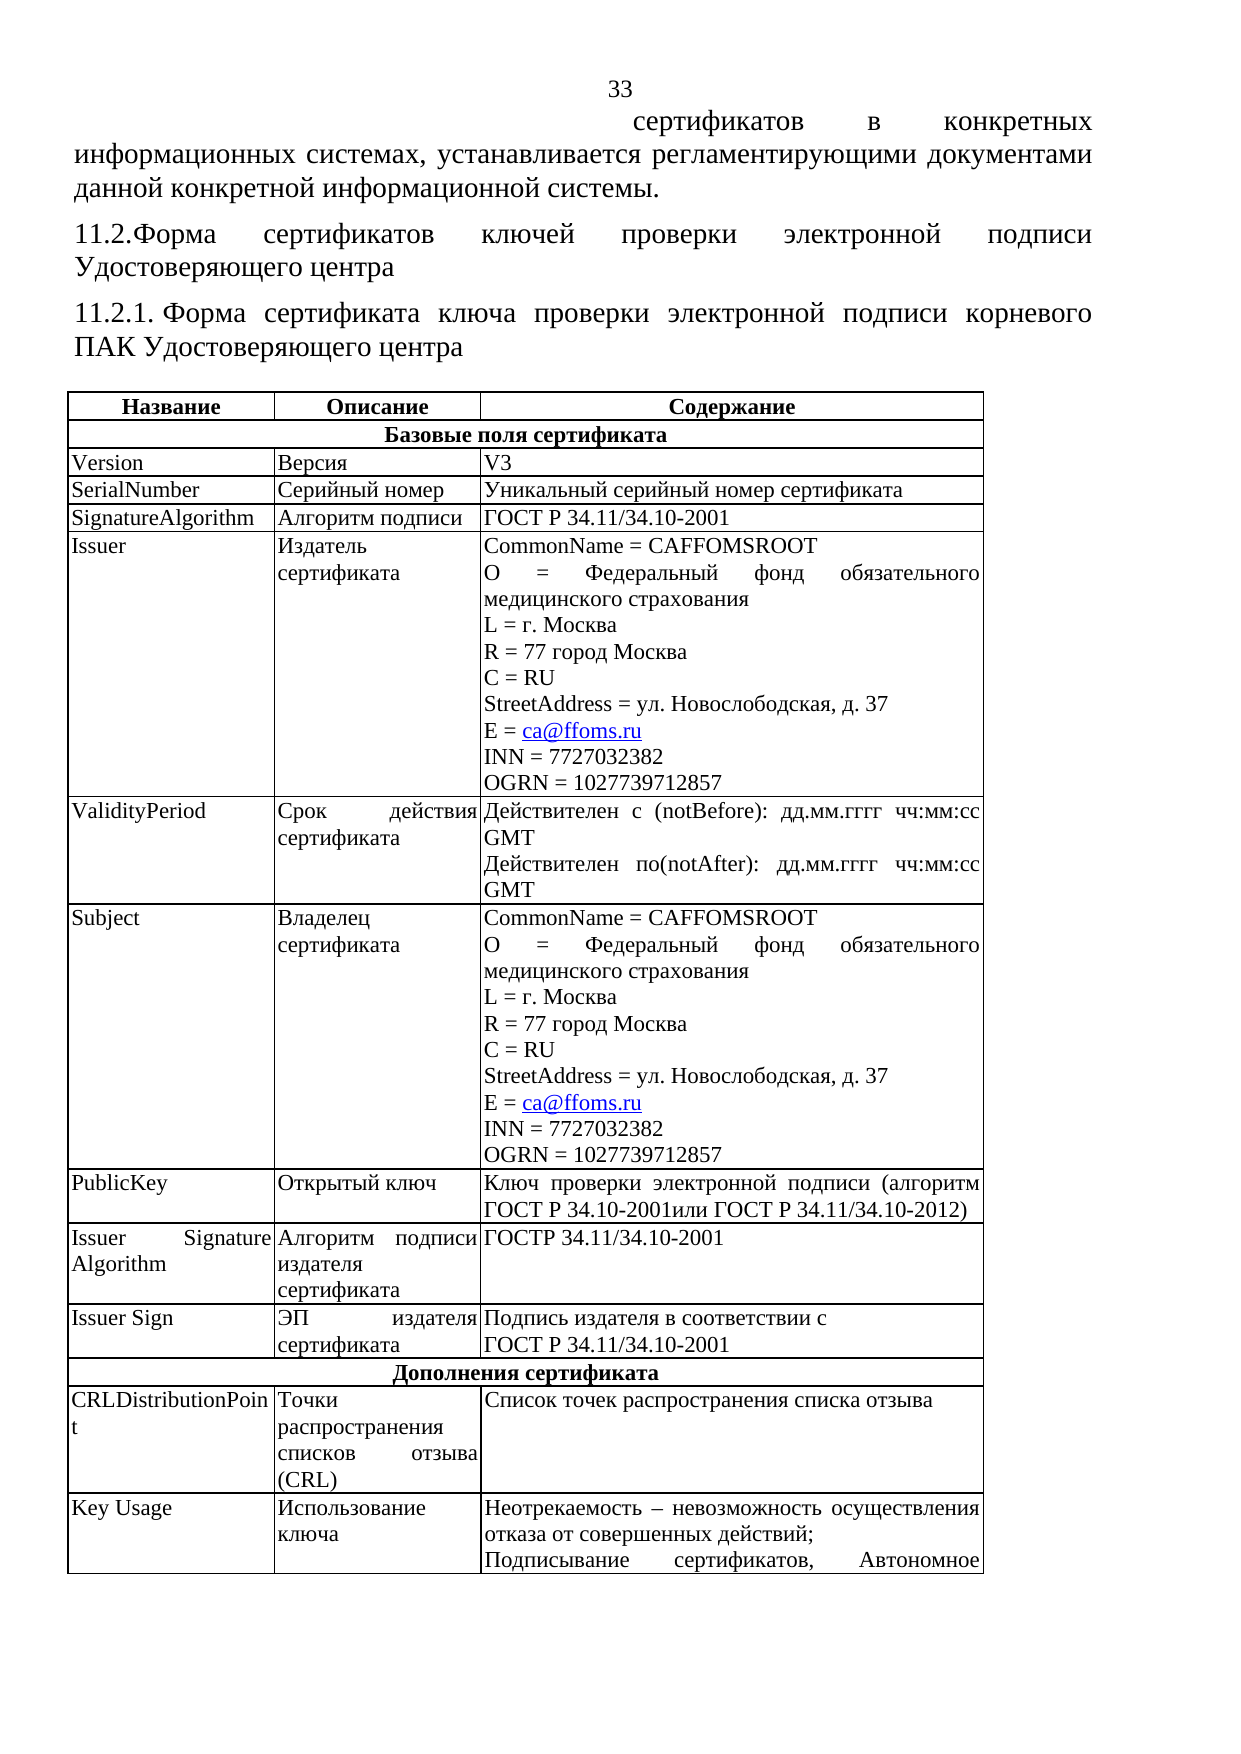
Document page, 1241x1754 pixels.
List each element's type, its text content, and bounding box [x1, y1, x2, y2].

table_cell СommonName = CAFFOMSROOT О = Федеральный фонд обязательного медицинского страхования L = г. Москва R = 77 город Москва C = RU StreetAddress = ул. Новослободская, д. 37 E = ca@ffoms.ru INN = 7727032382 OGRN = 1027739712857 [481, 532, 983, 796]
table_cell SignatureAlgorithm [69, 505, 274, 531]
table_cell Алгоритм подписи издателя сертификата [275, 1224, 480, 1303]
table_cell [482, 1494, 983, 1573]
table_cell Владелец сертификата [275, 905, 480, 1168]
table_cell Базовые поля сертификата [69, 421, 983, 447]
table_cell Издатель сертификата [275, 532, 480, 796]
table_header Описание [275, 393, 480, 419]
table_cell Subject [69, 905, 274, 1168]
table_cell Issuer Sign [69, 1305, 274, 1357]
table_cell SerialNumber [69, 477, 274, 503]
table_cell Серийный номер [275, 477, 480, 503]
table_header Название [69, 393, 274, 419]
table_cell Подпись издателя в соответствии с ГОСТ Р 34.11/34.10-2001 [481, 1305, 983, 1357]
table_header Содержание [481, 393, 983, 419]
table_cell ГОСТР 34.11/34.10-2001 [481, 1224, 983, 1303]
subtitle Форма сертификатов ключей проверки электронной подписи Удостоверяющего центра [74, 216, 1093, 283]
table_cell Действителен с (notBefore): дд.мм.гггг чч:мм:сс GMT Действителен по(notAfter): дд.мм.гггг чч:мм:сс GMT [481, 797, 983, 903]
table_cell V3 [481, 449, 983, 475]
table_cell Дополнения сертификата [69, 1359, 983, 1385]
table_cell ГОСТ Р 34.11/34.10-2001 [481, 505, 983, 531]
table_cell Точки распространения списков отзыва (CRL) [275, 1387, 480, 1492]
table_cell ValidityPeriod [69, 797, 274, 903]
table_cell ЭП издателя сертификата [275, 1305, 480, 1357]
table_cell Ключ проверки электронной подписи (алгоритм ГОСТ Р 34.10-2001или ГОСТ Р 34.11/34.10-2012) [481, 1170, 983, 1222]
table_cell PublicKey [69, 1170, 274, 1222]
table_cell CRLDistributionPoint [69, 1387, 274, 1492]
table_cell СommonName = CAFFOMSROOT О = Федеральный фонд обязательного медицинского страхования L = г. Москва R = 77 город Москва C = RU StreetAddress = ул. Новослободская, д. 37 E = ca@ffoms.ru INN = 7727032382 OGRN = 1027739712857 [481, 905, 983, 1168]
subtitle Форма сертификата ключа проверки электронной подписи корневого ПАК Удостоверяющего центра [74, 295, 1093, 362]
table_cell Открытый ключ [275, 1170, 480, 1222]
table_cell Issuer [69, 532, 274, 796]
table_cell Issuer Signature Algorithm [69, 1224, 274, 1303]
table_cell Уникальный серийный номер сертификата [481, 477, 983, 503]
table_cell Использование ключа [275, 1494, 480, 1573]
table_cell Version [69, 449, 274, 475]
table_cell Алгоритм подписи [275, 505, 480, 531]
table_cell Key Usage [69, 1494, 274, 1573]
table_cell Список точек распространения списка отзыва [482, 1387, 983, 1492]
table_cell Версия [275, 449, 480, 475]
table_cell Срок действия сертификата [275, 797, 480, 903]
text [74, 103, 1093, 203]
